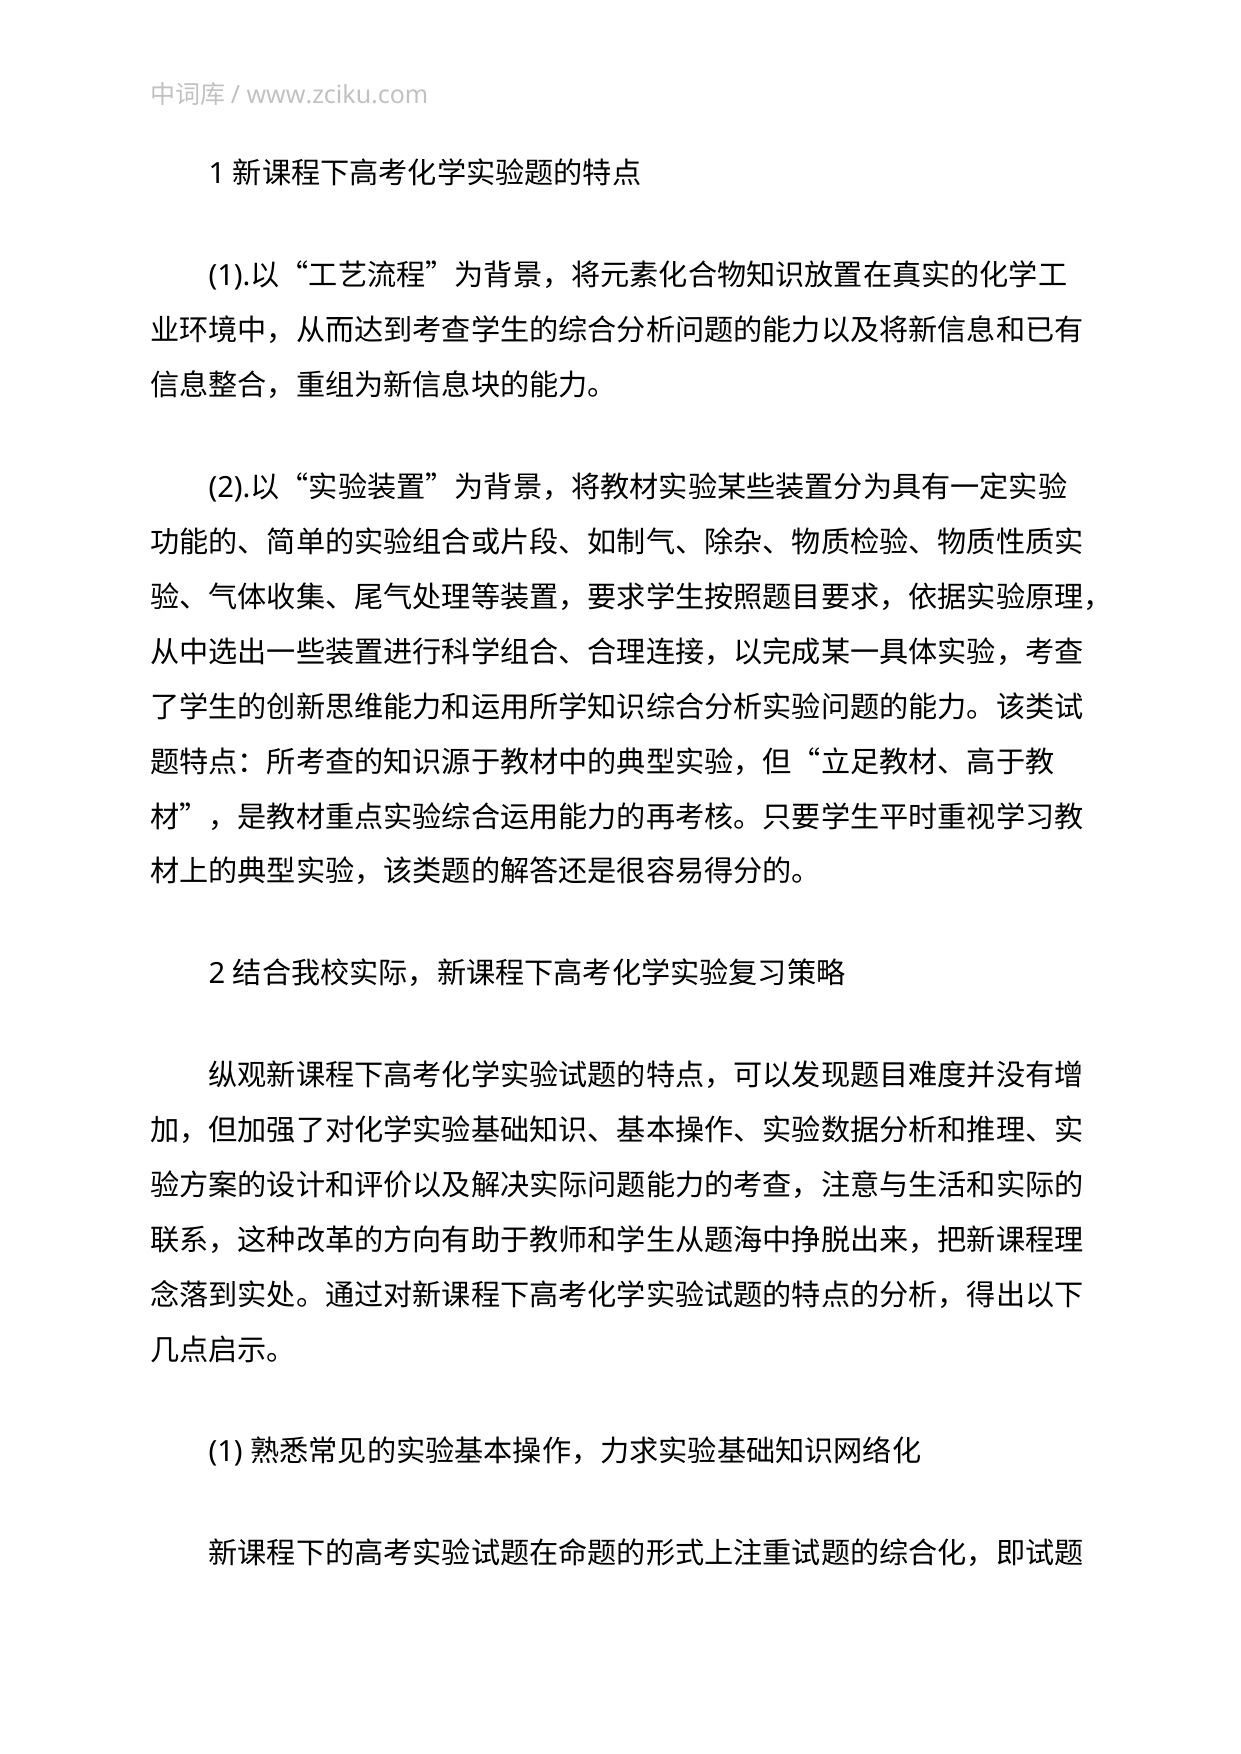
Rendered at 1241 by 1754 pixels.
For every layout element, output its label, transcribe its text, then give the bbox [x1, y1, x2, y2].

text 1 新课程下高考化学实验题的特点 [150, 150, 1090, 192]
text (1) 熟悉常见的实验基本操作，力求实验基础知识网络化 [150, 1428, 1090, 1470]
text (1).以“工艺流程”为背景，将元素化合物知识放置在真实的化学工业环境中，从而达到考查学生的综合分析问题的能力以及将新信息和已有信息整合，重组为新信息块的能力。 [150, 252, 1090, 404]
text 纵观新课程下高考化学实验试题的特点，可以发现题目难度并没有增加，但加强了对化学实验基础知识、基本操作、实验数据分析和推理、实验方案的设计和评价以及解决实际问题能力的考查，注意与生活和实际的联系，这种改革的方向有助于教师和学生从题海中挣脱出来，把新课程理念落到实处。通过对新课程下高考化学实验试题的特点的分析，得出以下几点启示。 [150, 1052, 1090, 1368]
text 2 结合我校实际，新课程下高考化学实验复习策略 [150, 950, 1090, 992]
text (2).以“实验装置”为背景，将教材实验某些装置分为具有一定实验功能的、简单的实验组合或片段、如制气、除杂、物质检验、物质性质实验、气体收集、尾气处理等装置，要求学生按照题目要求，依据实验原理，从中选出一些装置进行科学组合、合理连接，以完成某一具体实验，考查了学生的创新思维能力和运用所学知识综合分析实验问题的能力。该类试题特点：所考查的知识源于教材中的典型实验，但“立足教材、高于教材”，是教材重点实验综合运用能力的再考核。只要学生平时重视学习教材上的典型实验，该类题的解答还是很容易得分的。 [150, 464, 1090, 890]
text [150, 1530, 1090, 1572]
